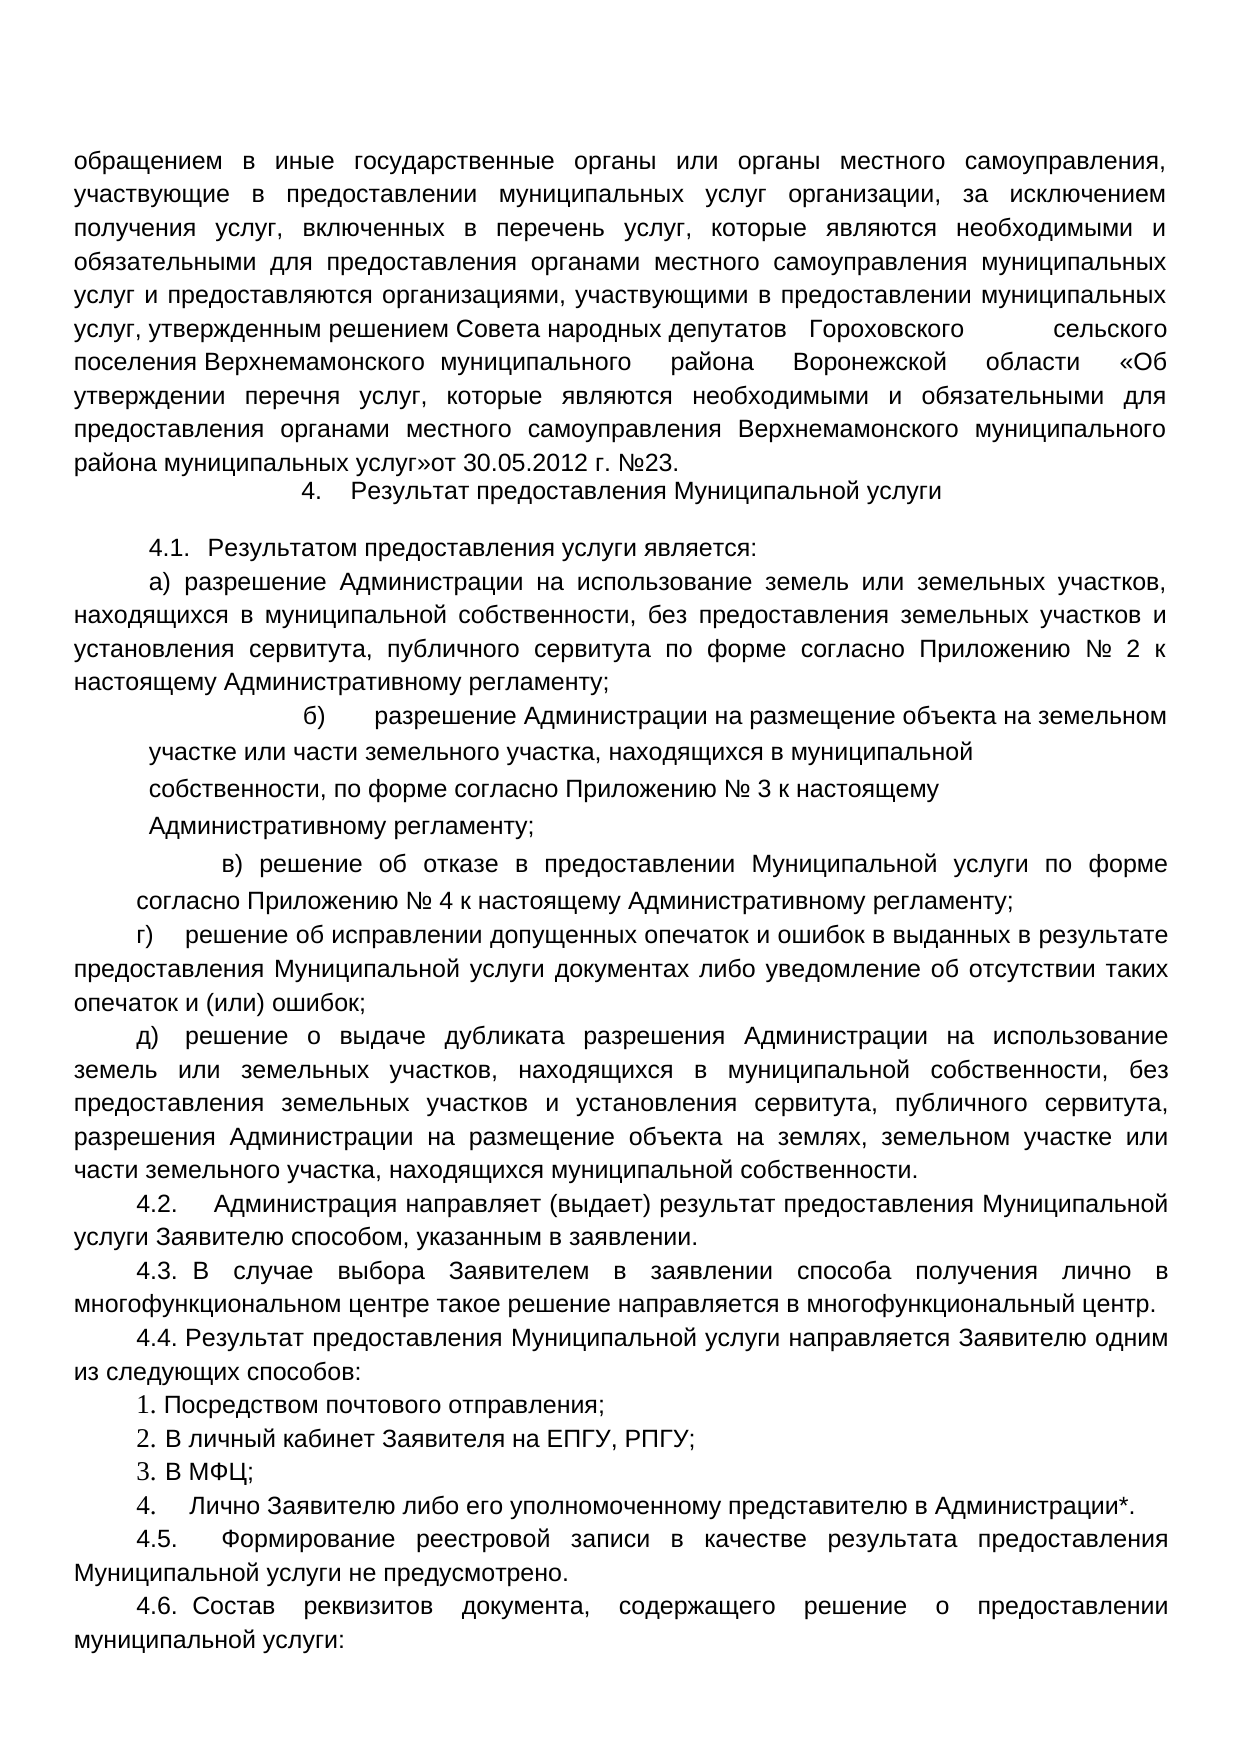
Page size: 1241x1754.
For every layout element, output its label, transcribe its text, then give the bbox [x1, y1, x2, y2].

list Результатом предоставления услуги является: [73, 530, 1172, 563]
text в) решение об отказе в предоставлении Муниципальной услуги по форме согласно Приложению № 4 к настоящему Административному регламенту; [136, 842, 1170, 917]
text б) разрешение Администрации на размещение объекта на земельном [71, 698, 1168, 731]
text собственности, по форме согласно Приложению № 3 к настоящему [73, 768, 1172, 805]
text а) разрешение Администрации на использование земель или земельных участков, находящихся в муниципальной собственности, без предоставления земельных участков и установления сервитута, публичного сервитута по форме согласно Приложению № 2 к настоящему Административному регламенту; [73, 563, 1168, 698]
list Лично Заявителю либо его уполномоченному представителю в Администрации*. [73, 1487, 1170, 1521]
list Формирование реестровой записи в качестве результата предоставления Муниципальной услуги не предусмотрено. [73, 1521, 1170, 1588]
list Результат предоставления Муниципальной услуги [71, 478, 1172, 505]
text участке или части земельного участка, находящихся в муниципальной [73, 731, 1172, 768]
text Административному регламенту; [73, 805, 1172, 842]
text г) решение об исправлении допущенных опечаток и ошибок в выданных в результате предоставления Муниципальной услуги документах либо уведомление об отсутствии таких опечаток и (или) ошибок; [73, 917, 1170, 1018]
list В МФЦ; [73, 1454, 1172, 1487]
list Состав реквизитов документа, содержащего решение о предоставлении муниципальной услуги: [73, 1588, 1170, 1655]
text д) решение о выдаче дубликата разрешения Администрации на использование земель или земельных участков, находящихся в муниципальной собственности, без предоставления земельных участков и установления сервитута, публичного сервитута, разрешения Администрации на размещение объекта на землях, земельном участке или части земельного участка, находящихся муниципальной собственности. [73, 1018, 1170, 1185]
list В личный кабинет Заявителя на ЕПГУ, РПГУ; [73, 1420, 1172, 1454]
list В случае выбора Заявителем в заявлении способа получения лично в многофункциональном центре такое решение направляется в многофункциональный центр. [73, 1252, 1170, 1319]
list Результат предоставления Муниципальной услуги направляется Заявителю одним из следующих способов: [73, 1319, 1170, 1387]
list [73, 143, 1168, 478]
list Администрация направляет (выдает) результат предоставления Муниципальной услуги Заявителю способом, указанным в заявлении. [73, 1185, 1170, 1252]
list Посредством почтового отправления; [73, 1387, 1172, 1420]
